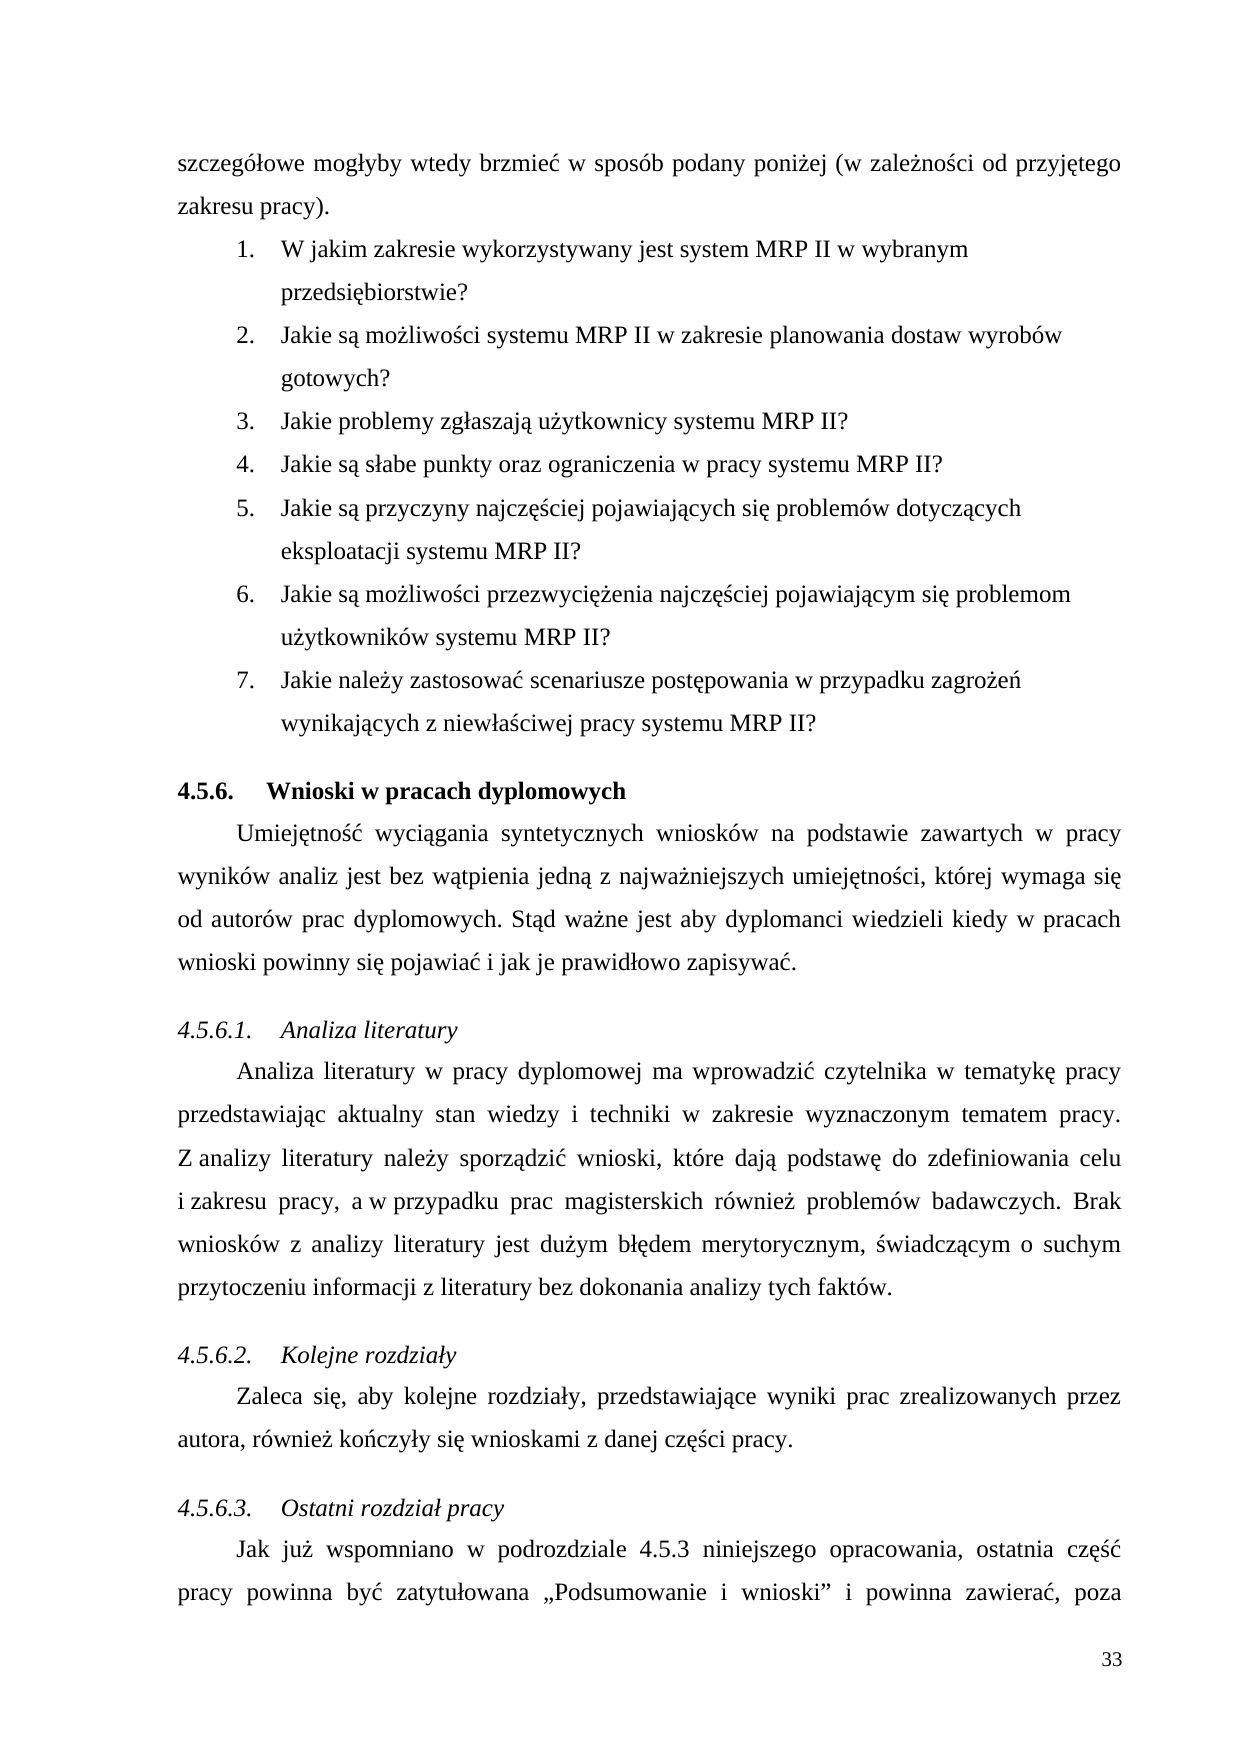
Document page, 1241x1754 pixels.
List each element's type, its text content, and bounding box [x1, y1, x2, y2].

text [177, 148, 1122, 219]
text Kolejne rozdziały [177, 1340, 1122, 1369]
text Wnioski w pracach dyplomowych [177, 776, 1122, 805]
list Jakie problemy zgłaszają użytkownicy systemu MRP II? [236, 406, 1122, 435]
list Jakie są przyczyny najczęściej pojawiających się problemów dotyczących eksploatacji systemu MRP II? [236, 493, 1122, 564]
text Ostatni rozdział pracy [177, 1493, 1122, 1521]
list Jakie są możliwości systemu MRP II w zakresie planowania dostaw wyrobów gotowych? [236, 320, 1122, 392]
list Jakie są możliwości przezwyciężenia najczęściej pojawiającym się problemom użytkowników systemu MRP II? [236, 579, 1122, 651]
text Zaleca się, aby kolejne rozdziały, przedstawiające wyniki prac zrealizowanych przez autora, również kończyły się wnioskami z danej części pracy. [177, 1381, 1122, 1453]
list Jakie są słabe punkty oraz ograniczenia w pracy systemu MRP II? [236, 449, 1122, 478]
text Umiejętność wyciągania syntetycznych wniosków na podstawie zawartych w pracy wyników analiz jest bez wątpienia jedną z najważniejszych umiejętności, której wymaga się od autorów prac dyplomowych. Stąd ważne jest aby dyplomanci wiedzieli kiedy w pracach wnioski powinny się pojawiać i jak je prawidłowo zapisywać. [177, 818, 1122, 976]
list Jakie należy zastosować scenariusze postępowania w przypadku zagrożeń wynikających z niewłaściwej pracy systemu MRP II? [236, 665, 1122, 737]
list W jakim zakresie wykorzystywany jest system MRP II w wybranym przedsiębiorstwie? [236, 234, 1122, 306]
text Analiza literatury [177, 1015, 1122, 1044]
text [177, 1534, 1122, 1606]
text Analiza literatury w pracy dyplomowej ma wprowadzić czytelnika w tematykę pracy przedstawiając aktualny stan wiedzy i techniki w zakresie wyznaczonym tematem pracy. Z analizy literatury należy sporządzić wnioski, które dają podstawę do zdefiniowania celu i zakresu pracy, a w przypadku prac magisterskich również problemów badawczych. Brak wniosków z analizy literatury jest dużym błędem merytorycznym, świadczącym o suchym przytoczeniu informacji z literatury bez dokonania analizy tych faktów. [177, 1056, 1122, 1301]
